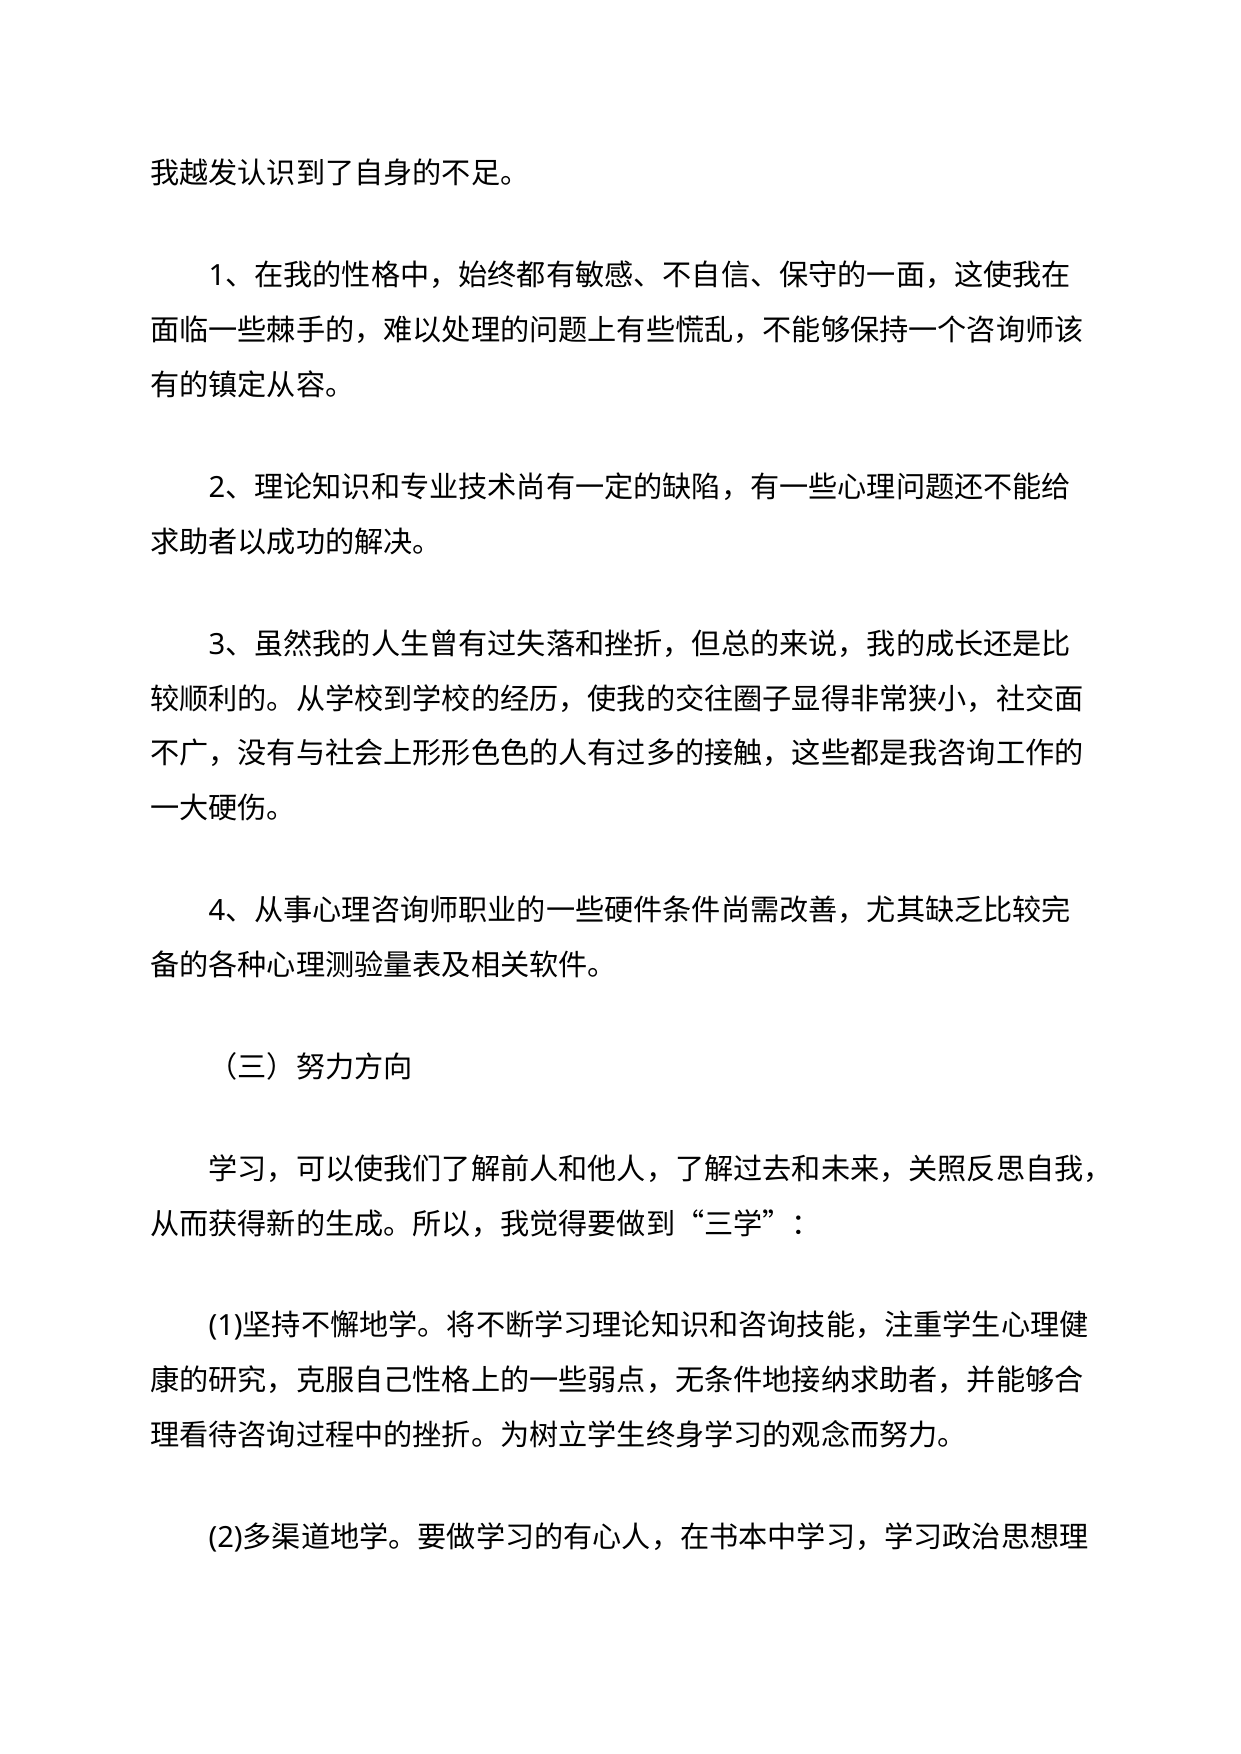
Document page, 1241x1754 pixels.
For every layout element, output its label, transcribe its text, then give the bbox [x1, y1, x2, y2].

text 4、从事心理咨询师职业的一些硬件条件尚需改善，尤其缺乏比较完备的各种心理测验量表及相关软件。 [150, 887, 1090, 984]
text 学习，可以使我们了解前人和他人，了解过去和未来，关照反思自我，从而获得新的生成。所以，我觉得要做到“三学”： [150, 1145, 1090, 1242]
text (1)坚持不懈地学。将不断学习理论知识和咨询技能，注重学生心理健康的研究，克服自己性格上的一些弱点，无条件地接纳求助者，并能够合理看待咨询过程中的挫折。为树立学生终身学习的观念而努力。 [150, 1302, 1090, 1454]
text 1、在我的性格中，始终都有敏感、不自信、保守的一面，这使我在面临一些棘手的，难以处理的问题上有些慌乱，不能够保持一个咨询师该有的镇定从容。 [150, 252, 1090, 404]
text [150, 1514, 1090, 1556]
text 3、虽然我的人生曾有过失落和挫折，但总的来说，我的成长还是比较顺利的。从学校到学校的经历，使我的交往圈子显得非常狭小，社交面不广，没有与社会上形形色色的人有过多的接触，这些都是我咨询工作的一大硬伤。 [150, 620, 1090, 827]
text 2、理论知识和专业技术尚有一定的缺陷，有一些心理问题还不能给求助者以成功的解决。 [150, 463, 1090, 561]
text （三）努力方向 [150, 1043, 1090, 1086]
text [150, 150, 1090, 192]
